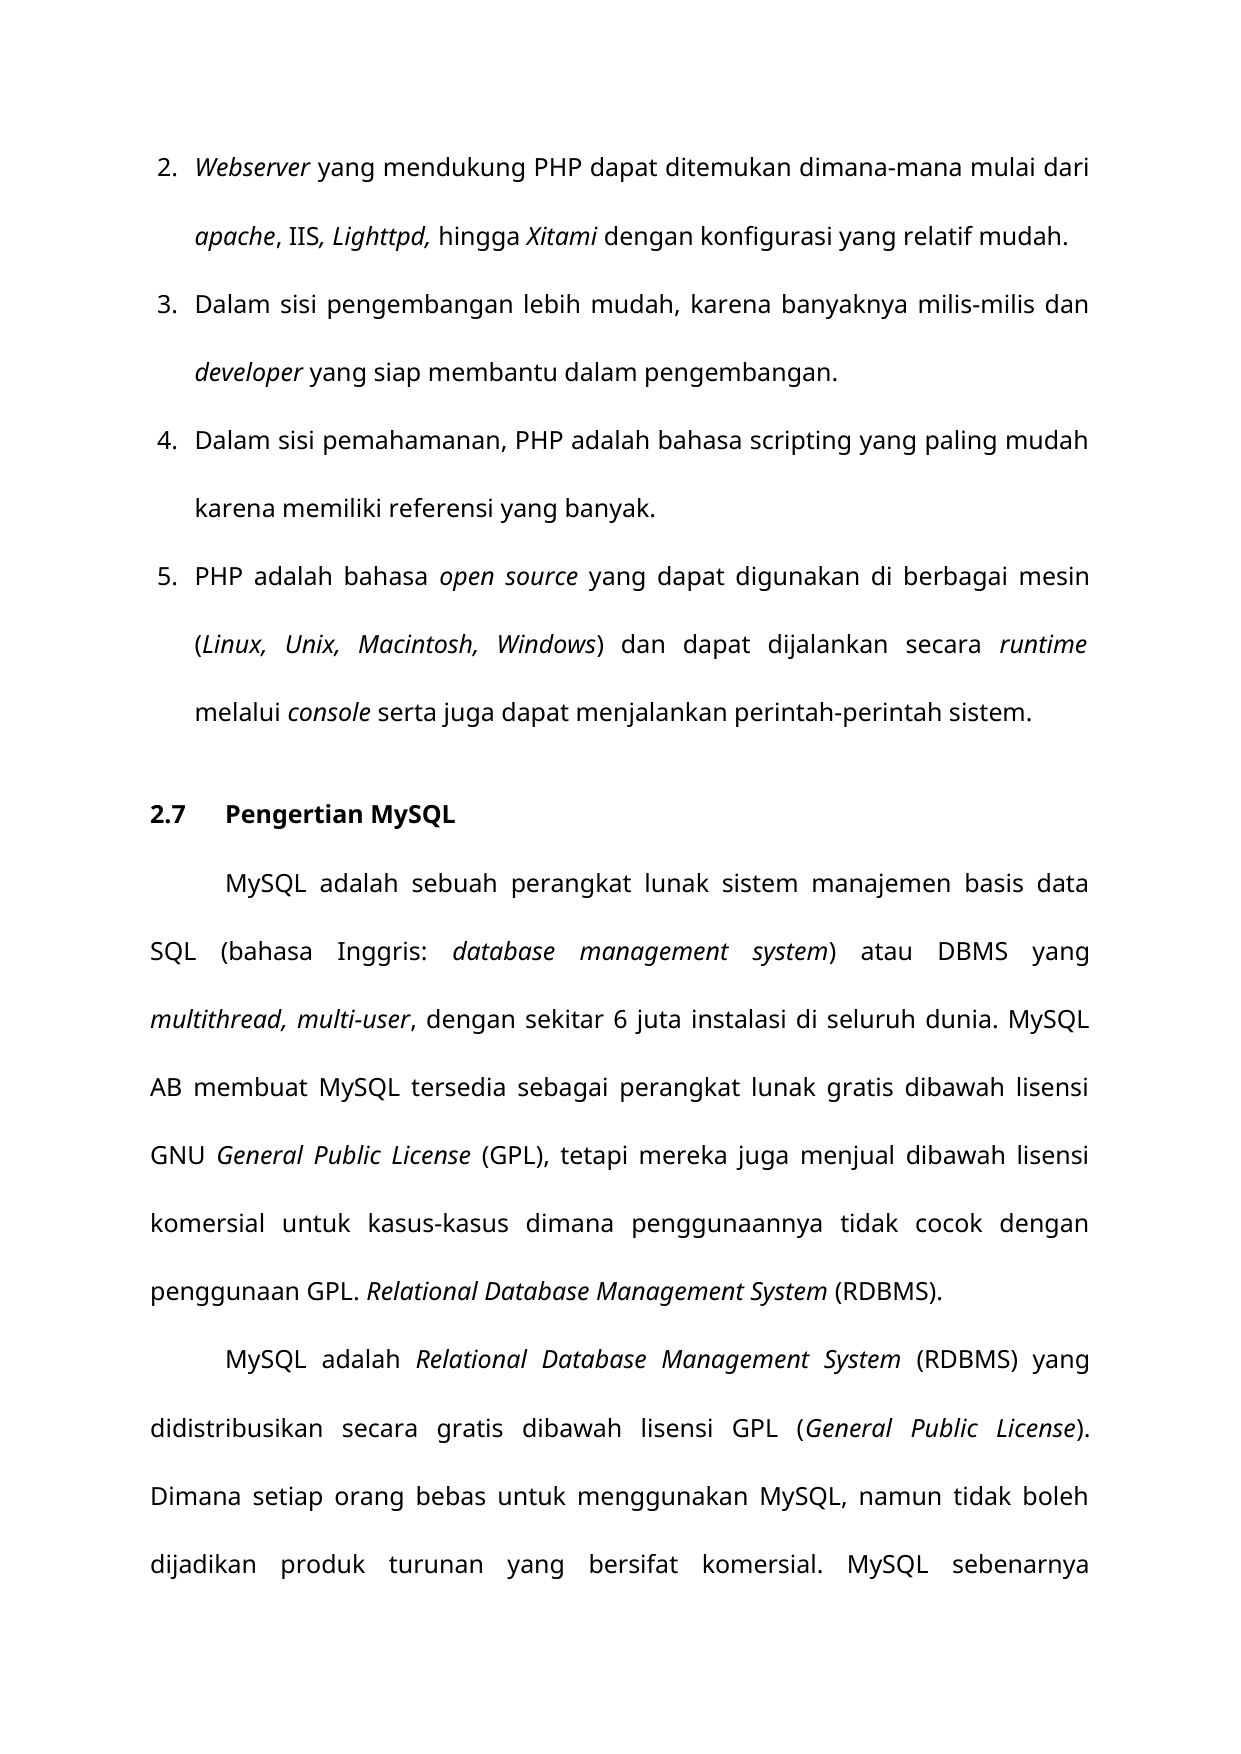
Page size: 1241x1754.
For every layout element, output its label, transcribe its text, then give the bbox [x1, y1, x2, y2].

list Dalam sisi pemahamanan, PHP adalah bahasa scripting yang paling mudah karena memiliki referensi yang banyak. [157, 422, 1090, 525]
text MySQL adalah sebuah perangkat lunak sistem manajemen basis data SQL (bahasa Inggris: database management system) atau DBMS yang multithread, multi-user, dengan sekitar 6 juta instalasi di seluruh dunia. MySQL AB membuat MySQL tersedia sebagai perangkat lunak gratis dibawah lisensi GNU General Public License (GPL), tetapi mereka juga menjual dibawah lisensi komersial untuk kasus-kasus dimana penggunaannya tidak cocok dengan penggunaan GPL. Relational Database Management System (RDBMS). [150, 865, 1090, 1308]
text 2.7 Pengertian MySQL [150, 797, 1090, 831]
list Webserver yang mendukung PHP dapat ditemukan dimana-mana mulai dari apache, IIS, Lighttpd, hingga Xitami dengan konfigurasi yang relatif mudah. [157, 150, 1090, 252]
list PHP adalah bahasa open source yang dapat digunakan di berbagai mesin (Linux, Unix, Macintosh, Windows) dan dapat dijalankan secara runtime melalui console serta juga dapat menjalankan perintah-perintah sistem. [157, 559, 1090, 729]
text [150, 1342, 1090, 1581]
list Dalam sisi pengembangan lebih mudah, karena banyaknya milis-milis dan developer yang siap membantu dalam pengembangan. [157, 286, 1090, 388]
